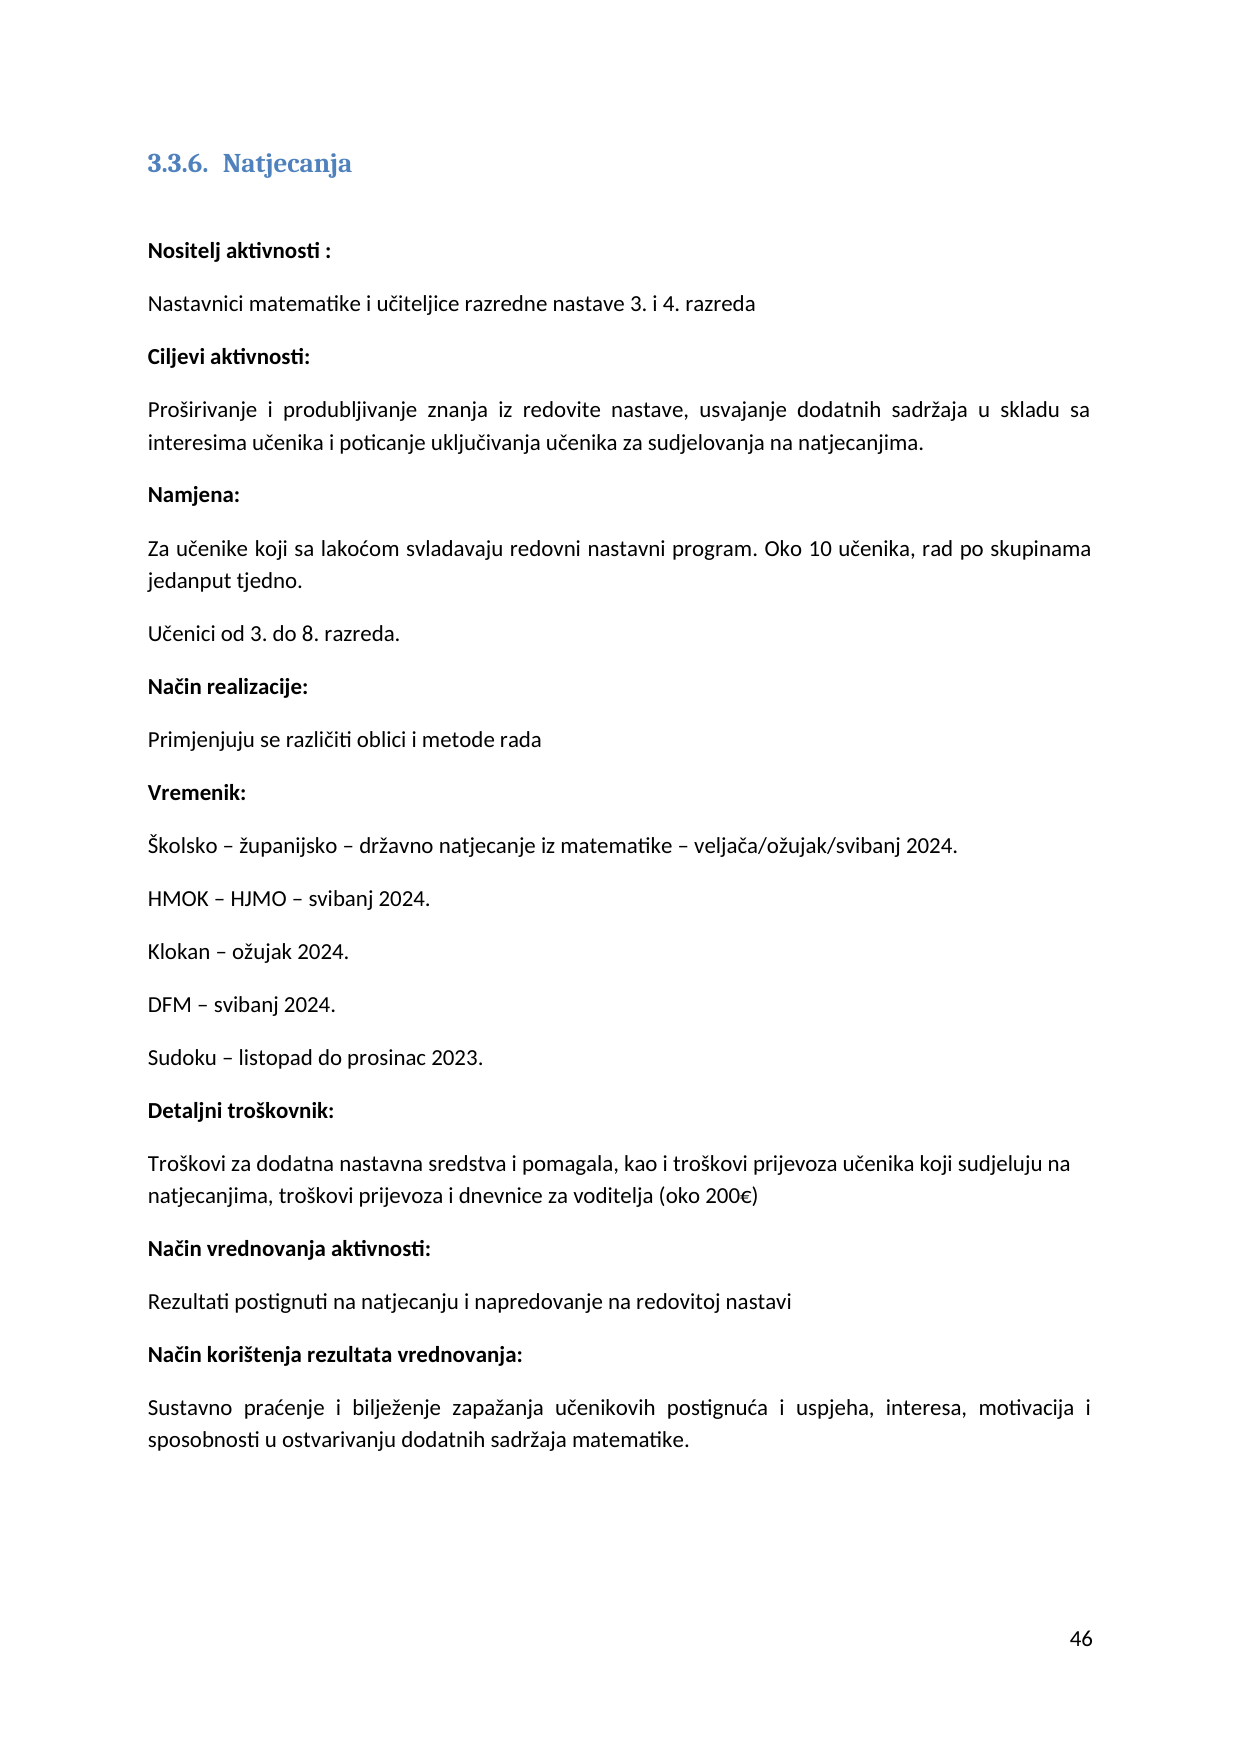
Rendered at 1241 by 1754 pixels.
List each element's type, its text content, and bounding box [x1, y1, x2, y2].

text Način korištenja rezultata vrednovanja: [148, 1340, 1093, 1368]
text Rezultati postignuti na natjecanju i napredovanje na redovitoj nastavi [148, 1287, 1093, 1315]
text Namjena: [148, 481, 1093, 509]
text Troškovi za dodatna nastavna sredstva i pomagala, kao i troškovi prijevoza učenika koji sudjeluju na natjecanjima, troškovi prijevoza i dnevnice za voditelja (oko 200€) [148, 1149, 1093, 1209]
text Vremenik: [148, 778, 1093, 806]
text Način vrednovanja aktivnosti: [148, 1234, 1093, 1262]
text Učenici od 3. do 8. razreda. [148, 619, 1093, 647]
text Školsko – županijsko – državno natjecanje iz matematike – veljača/ožujak/svibanj 2024. [148, 831, 1093, 859]
subtitle Natjecanja [148, 148, 1093, 179]
text Proširivanje i produbljivanje znanja iz redovite nastave, usvajanje dodatnih sadržaja u skladu sa interesima učenika i poticanje uključivanja učenika za sudjelovanja na natjecanjima. [148, 395, 1093, 456]
text Za učenike koji sa lakoćom svladavaju redovni nastavni program. Oko 10 učenika, rad po skupinama jedanput tjedno. [148, 534, 1093, 594]
text DFM – svibanj 2024. [148, 990, 1093, 1018]
text Sudoku – listopad do prosinac 2023. [148, 1043, 1093, 1071]
text Sustavno praćenje i bilježenje zapažanja učenikovih postignuća i uspjeha, interesa, motivacija i sposobnosti u ostvarivanju dodatnih sadržaja matematike. [148, 1393, 1093, 1453]
text Nastavnici matematike i učiteljice razredne nastave 3. i 4. razreda [148, 289, 1093, 317]
text Ciljevi aktivnosti: [148, 342, 1093, 370]
text Način realizacije: [148, 672, 1093, 700]
text HMOK – HJMO – svibanj 2024. [148, 884, 1093, 912]
text Primjenjuju se različiti oblici i metode rada [148, 725, 1093, 753]
text Detaljni troškovnik: [148, 1096, 1093, 1124]
text Nositelj aktivnosti : [148, 236, 1093, 264]
text Klokan – ožujak 2024. [148, 937, 1093, 965]
